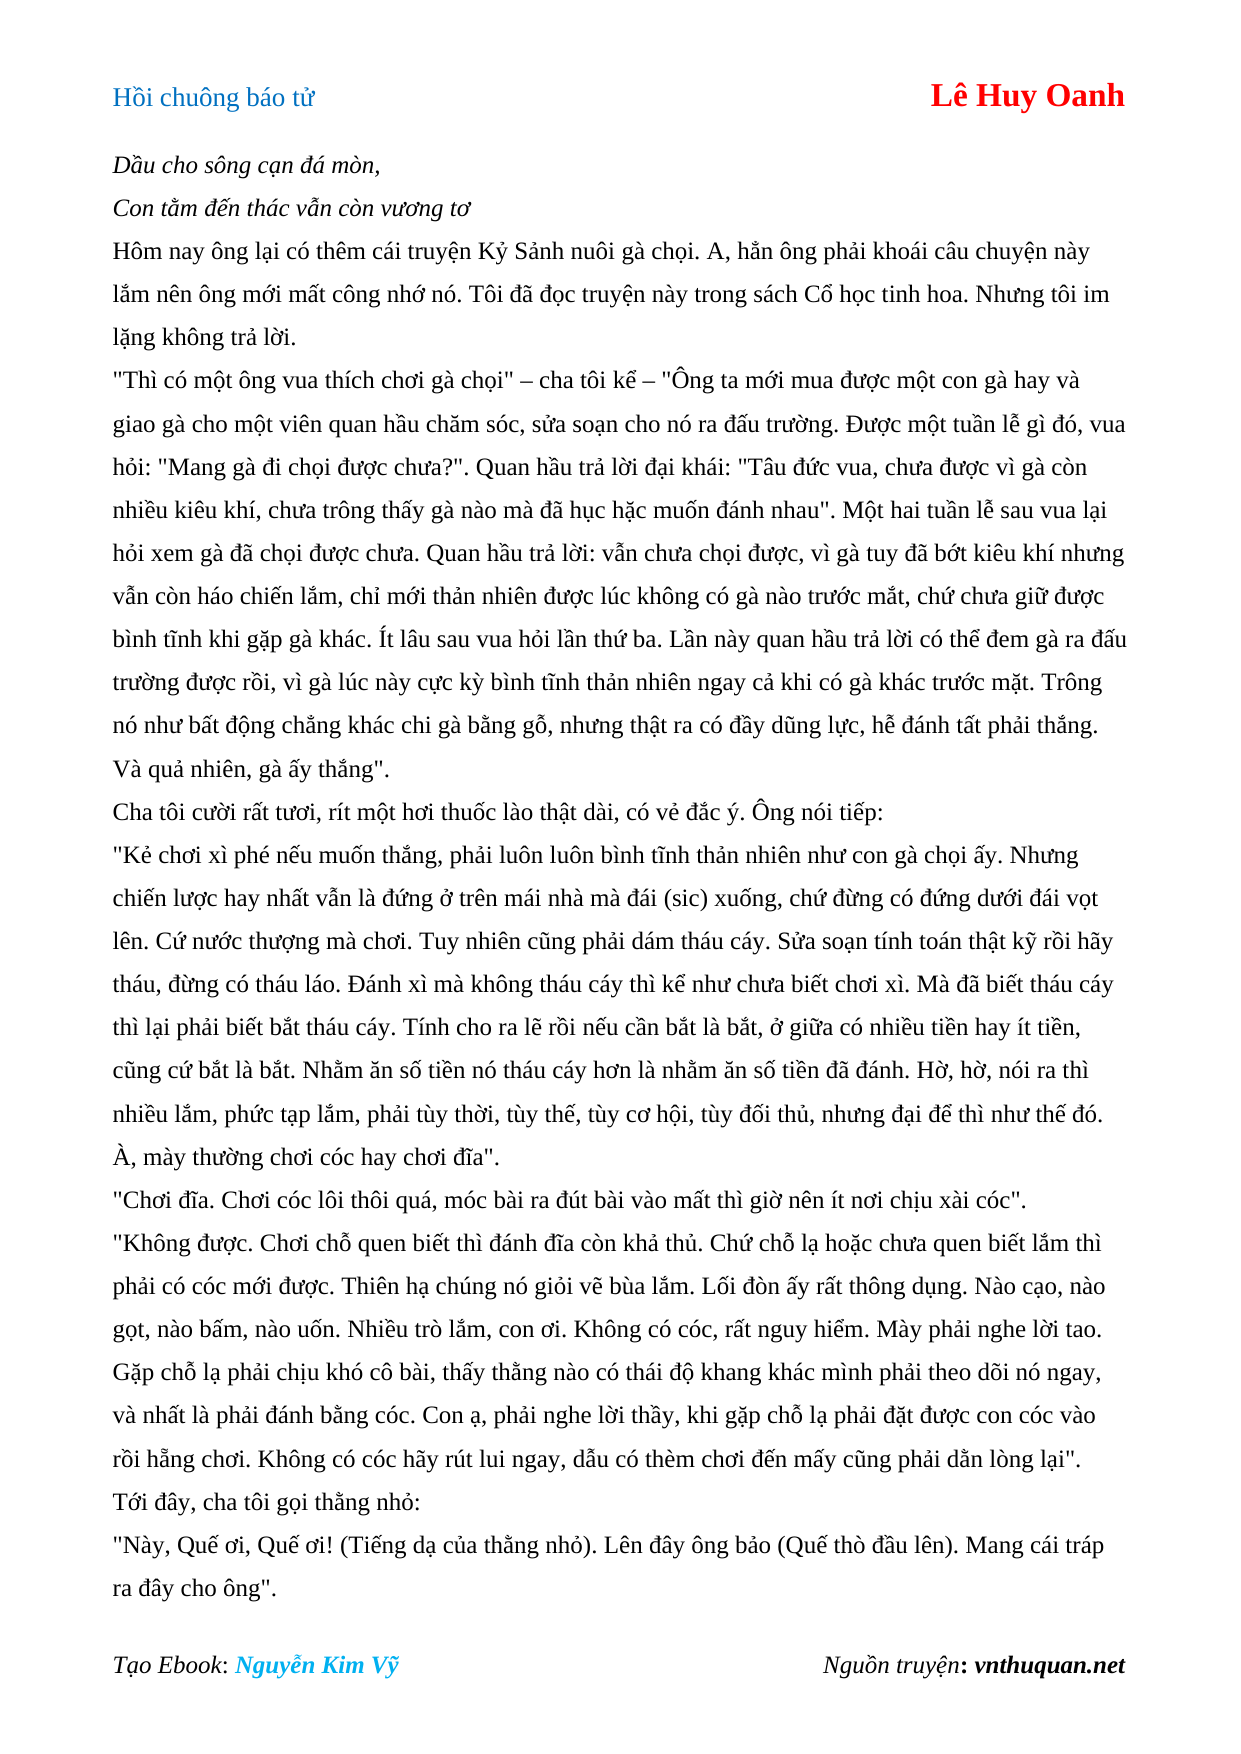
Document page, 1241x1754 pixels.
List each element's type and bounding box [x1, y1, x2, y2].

text [112, 150, 1128, 1602]
